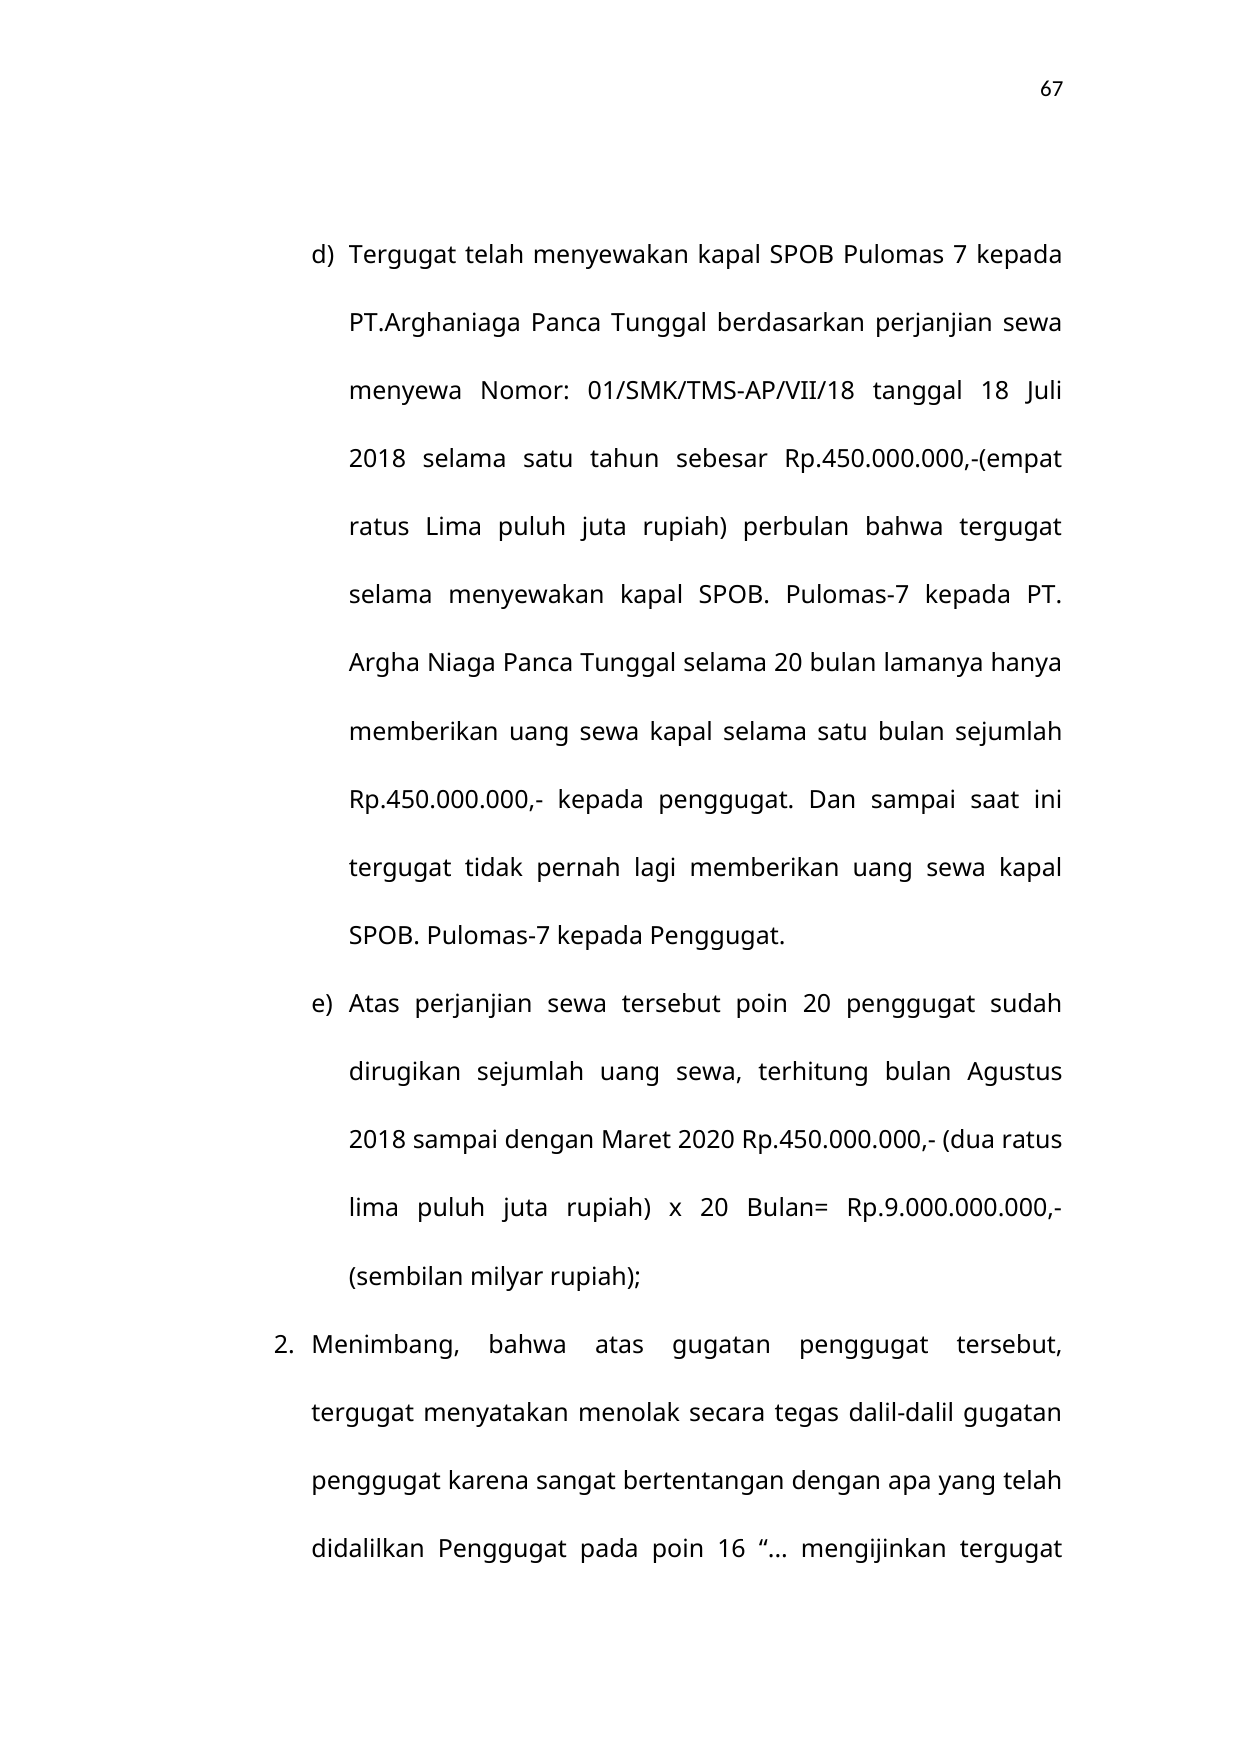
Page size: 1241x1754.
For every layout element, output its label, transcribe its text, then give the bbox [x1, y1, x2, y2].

list Tergugat telah menyewakan kapal SPOB Pulomas 7 kepada PT.Arghaniaga Panca Tunggal berdasarkan perjanjian sewa menyewa Nomor: 01/SMK/TMS-AP/VII/18 tanggal 18 Juli 2018 selama satu tahun sebesar Rp.450.000.000,-(empat ratus Lima puluh juta rupiah) perbulan bahwa tergugat selama menyewakan kapal SPOB. Pulomas-7 kepada PT. Argha Niaga Panca Tunggal selama 20 bulan lamanya hanya memberikan uang sewa kapal selama satu bulan sejumlah Rp.450.000.000,- kepada penggugat. Dan sampai saat ini tergugat tidak pernah lagi memberikan uang sewa kapal SPOB. Pulomas-7 kepada Penggugat. [311, 236, 1063, 952]
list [274, 1326, 1063, 1565]
list Atas perjanjian sewa tersebut poin 20 penggugat sudah dirugikan sejumlah uang sewa, terhitung bulan Agustus 2018 sampai dengan Maret 2020 Rp.450.000.000,- (dua ratus lima puluh juta rupiah) x 20 Bulan= Rp.9.000.000.000,- (sembilan milyar rupiah); [311, 986, 1063, 1292]
